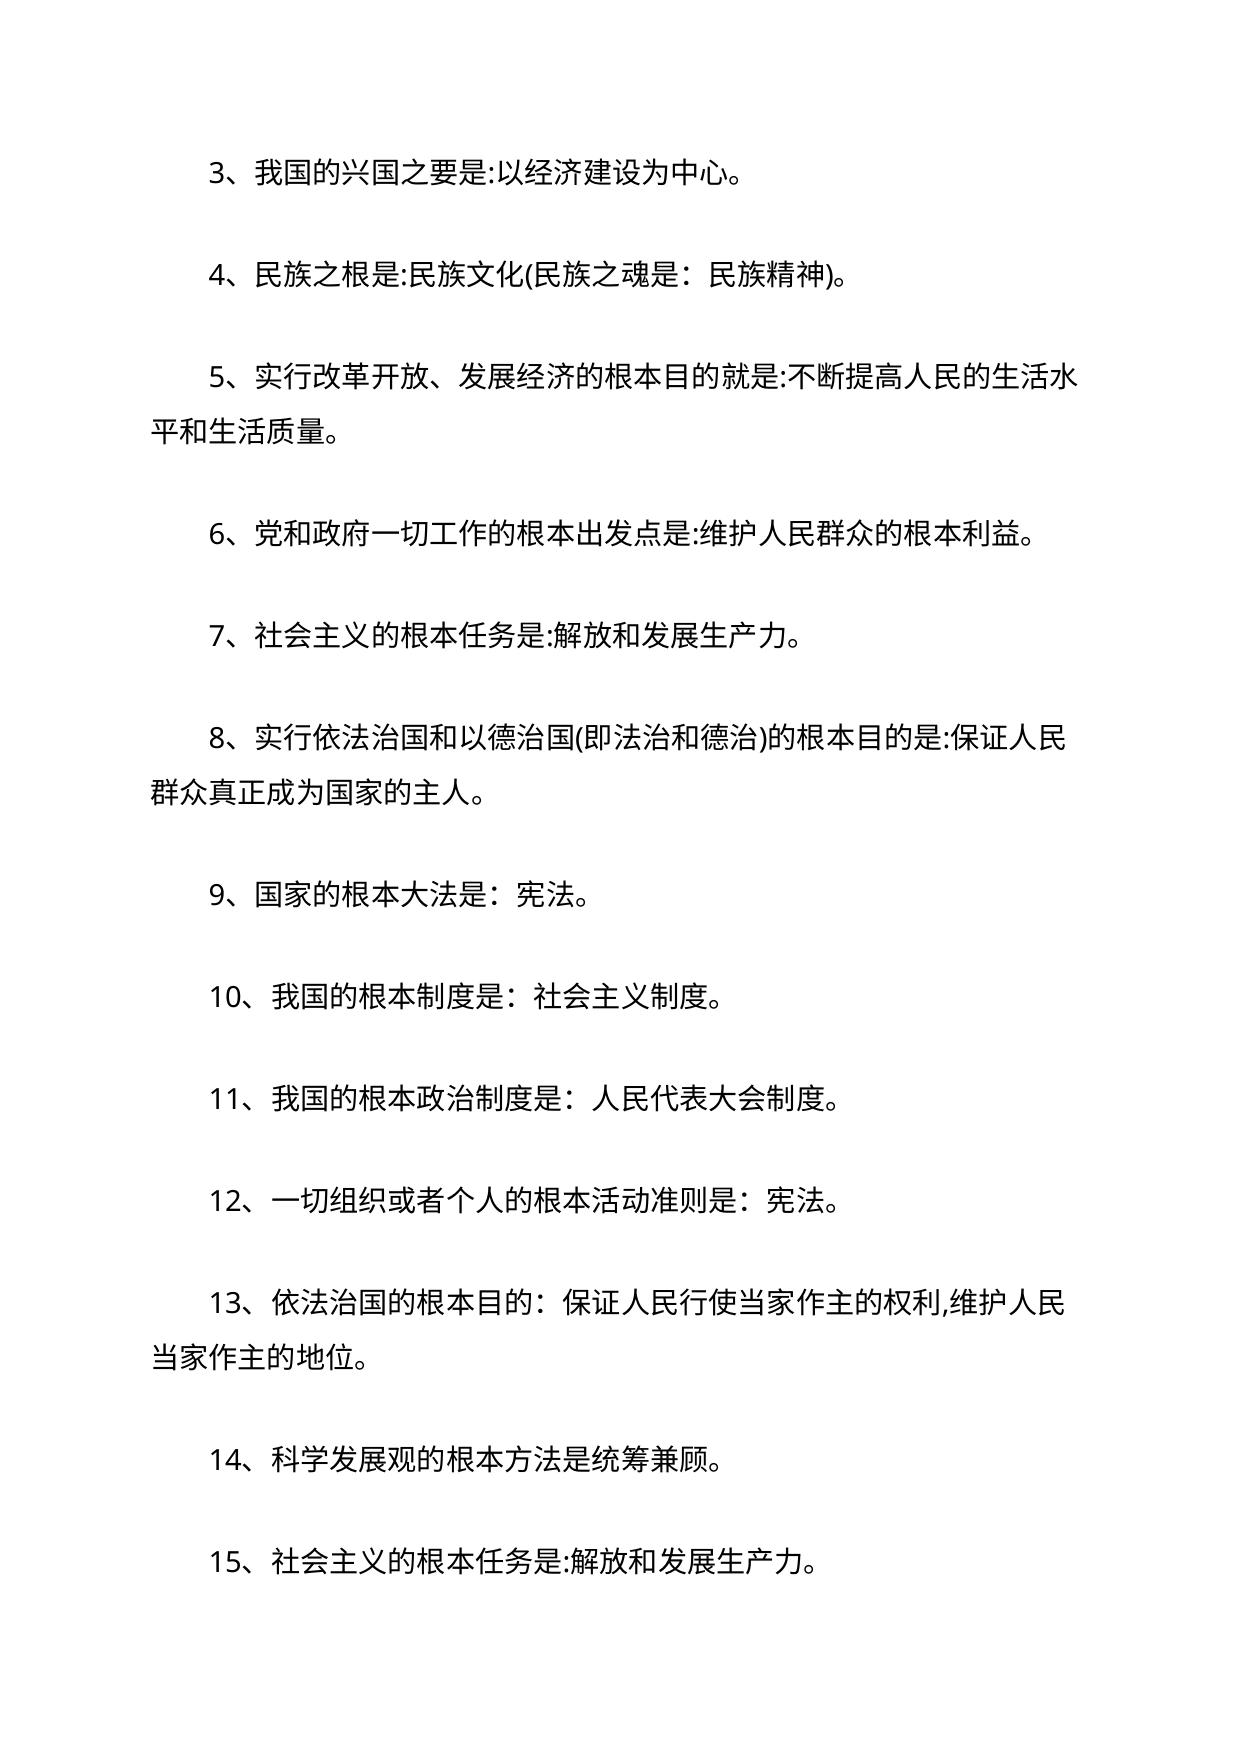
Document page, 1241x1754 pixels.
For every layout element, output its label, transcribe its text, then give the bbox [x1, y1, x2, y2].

text 14、科学发展观的根本方法是统筹兼顾。 [150, 1436, 1090, 1478]
text 8、实行依法治国和以德治国(即法治和德治)的根本目的是:保证人民群众真正成为国家的主人。 [150, 715, 1090, 812]
text 13、依法治国的根本目的：保证人民行使当家作主的权利,维护人民当家作主的地位。 [150, 1279, 1090, 1377]
text 6、党和政府一切工作的根本出发点是:维护人民群众的根本利益。 [150, 511, 1090, 553]
text 9、国家的根本大法是：宪法。 [150, 871, 1090, 914]
text 10、我国的根本制度是：社会主义制度。 [150, 973, 1090, 1016]
text 15、社会主义的根本任务是:解放和发展生产力。 [150, 1538, 1090, 1581]
text 3、我国的兴国之要是:以经济建设为中心。 [150, 150, 1090, 192]
text 7、社会主义的根本任务是:解放和发展生产力。 [150, 613, 1090, 655]
text 4、民族之根是:民族文化(民族之魂是：民族精神)。 [150, 252, 1090, 294]
text 11、我国的根本政治制度是：人民代表大会制度。 [150, 1075, 1090, 1118]
text 12、一切组织或者个人的根本活动准则是：宪法。 [150, 1177, 1090, 1220]
text 5、实行改革开放、发展经济的根本目的就是:不断提高人民的生活水平和生活质量。 [150, 354, 1090, 451]
